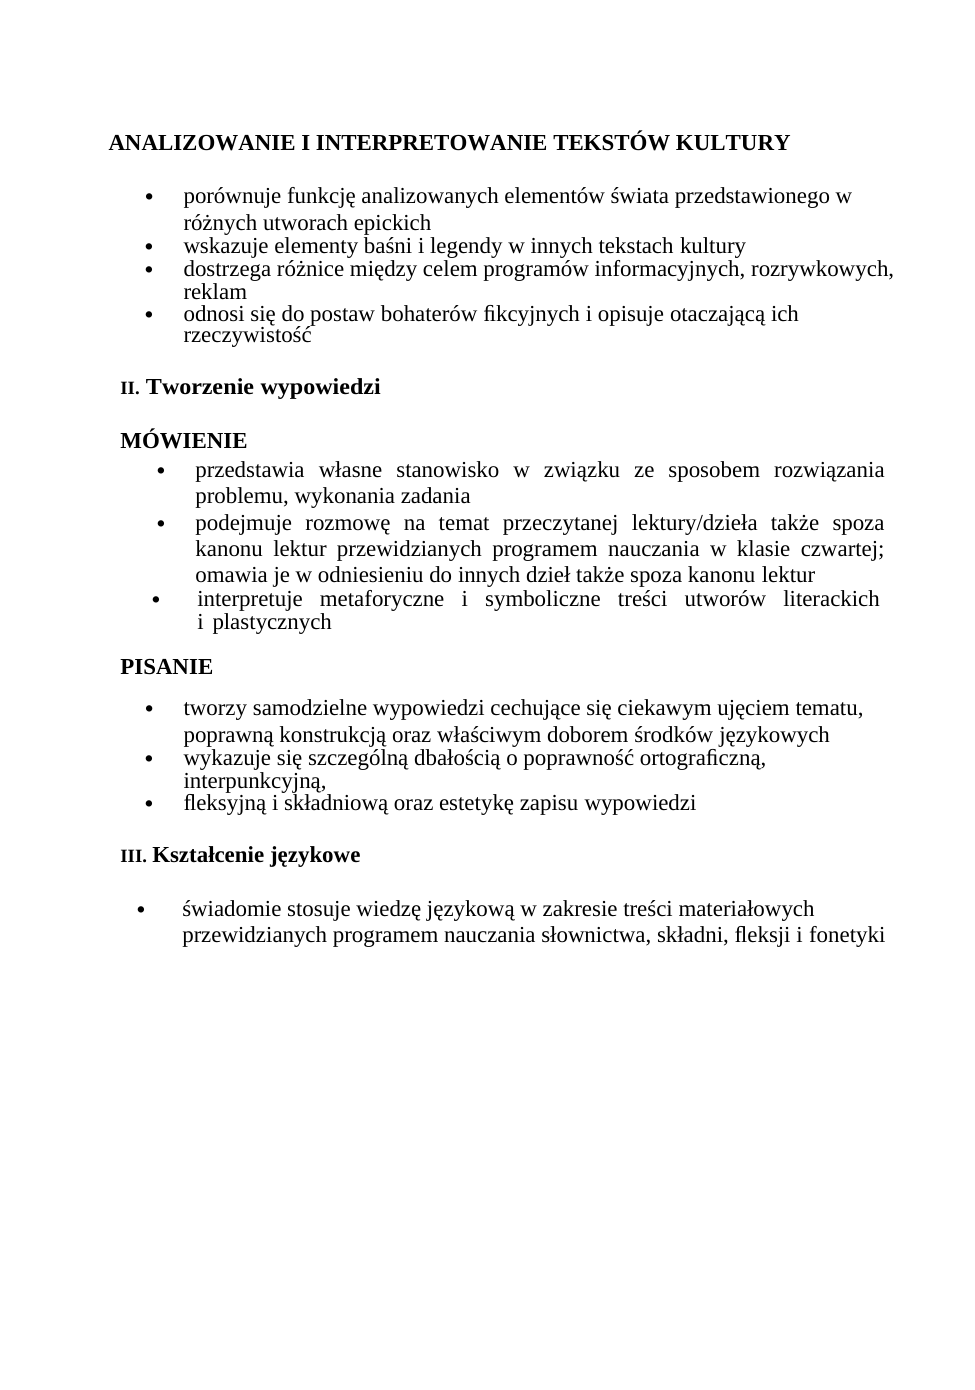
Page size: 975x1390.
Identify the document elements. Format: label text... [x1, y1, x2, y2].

list dostrzega różnice między celem programów informacyjnych, rozrywkowych, reklam [146, 258, 898, 304]
list podejmuje rozmowę na temat przeczytanej lektury/dzieła także spoza kanonu lektur przewidzianych programem nauczania w klasie czwartej; omawia je w odniesieniu do innych dzieł także spoza kanonu lektur [158, 509, 886, 588]
list Kształcenie językowe [120, 841, 898, 868]
text MÓWIENIE [120, 427, 898, 453]
list interpretuje metaforyczne i symboliczne treści utworów literackich i plastycznych [153, 588, 898, 634]
list odnosi się do postaw bohaterów ﬁkcyjnych i opisuje otaczającą ich rzeczywistość [146, 304, 898, 347]
text PISANIE [120, 653, 898, 679]
list ﬂeksyjną i składniową oraz estetykę zapisu wypowiedzi [146, 793, 898, 814]
list tworzy samodzielne wypowiedzi cechujące się ciekawym ujęciem tematu, poprawną konstrukcją oraz właściwym doborem środków językowych [146, 694, 877, 747]
list przedstawia własne stanowisko w związku ze sposobem rozwiązania problemu, wykonania zadania [158, 456, 886, 509]
list porównuje funkcję analizowanych elementów świata przedstawionego w różnych utworach epickich [146, 183, 886, 235]
list Tworzenie wypowiedzi [120, 373, 898, 400]
list wskazuje elementy baśni i legendy w innych tekstach kultury [146, 235, 898, 258]
list świadomie stosuje wiedzę językową w zakresie treści materiałowych przewidzianych programem nauczania słownictwa, składni, ﬂeksji i fonetyki [138, 895, 886, 947]
text ANALIZOWANIE I INTERPRETOWANIE TEKSTÓW KULTURY [108, 129, 898, 156]
list wykazuje się szczególną dbałością o poprawność ortograﬁczną, interpunkcyjną, [146, 747, 898, 793]
